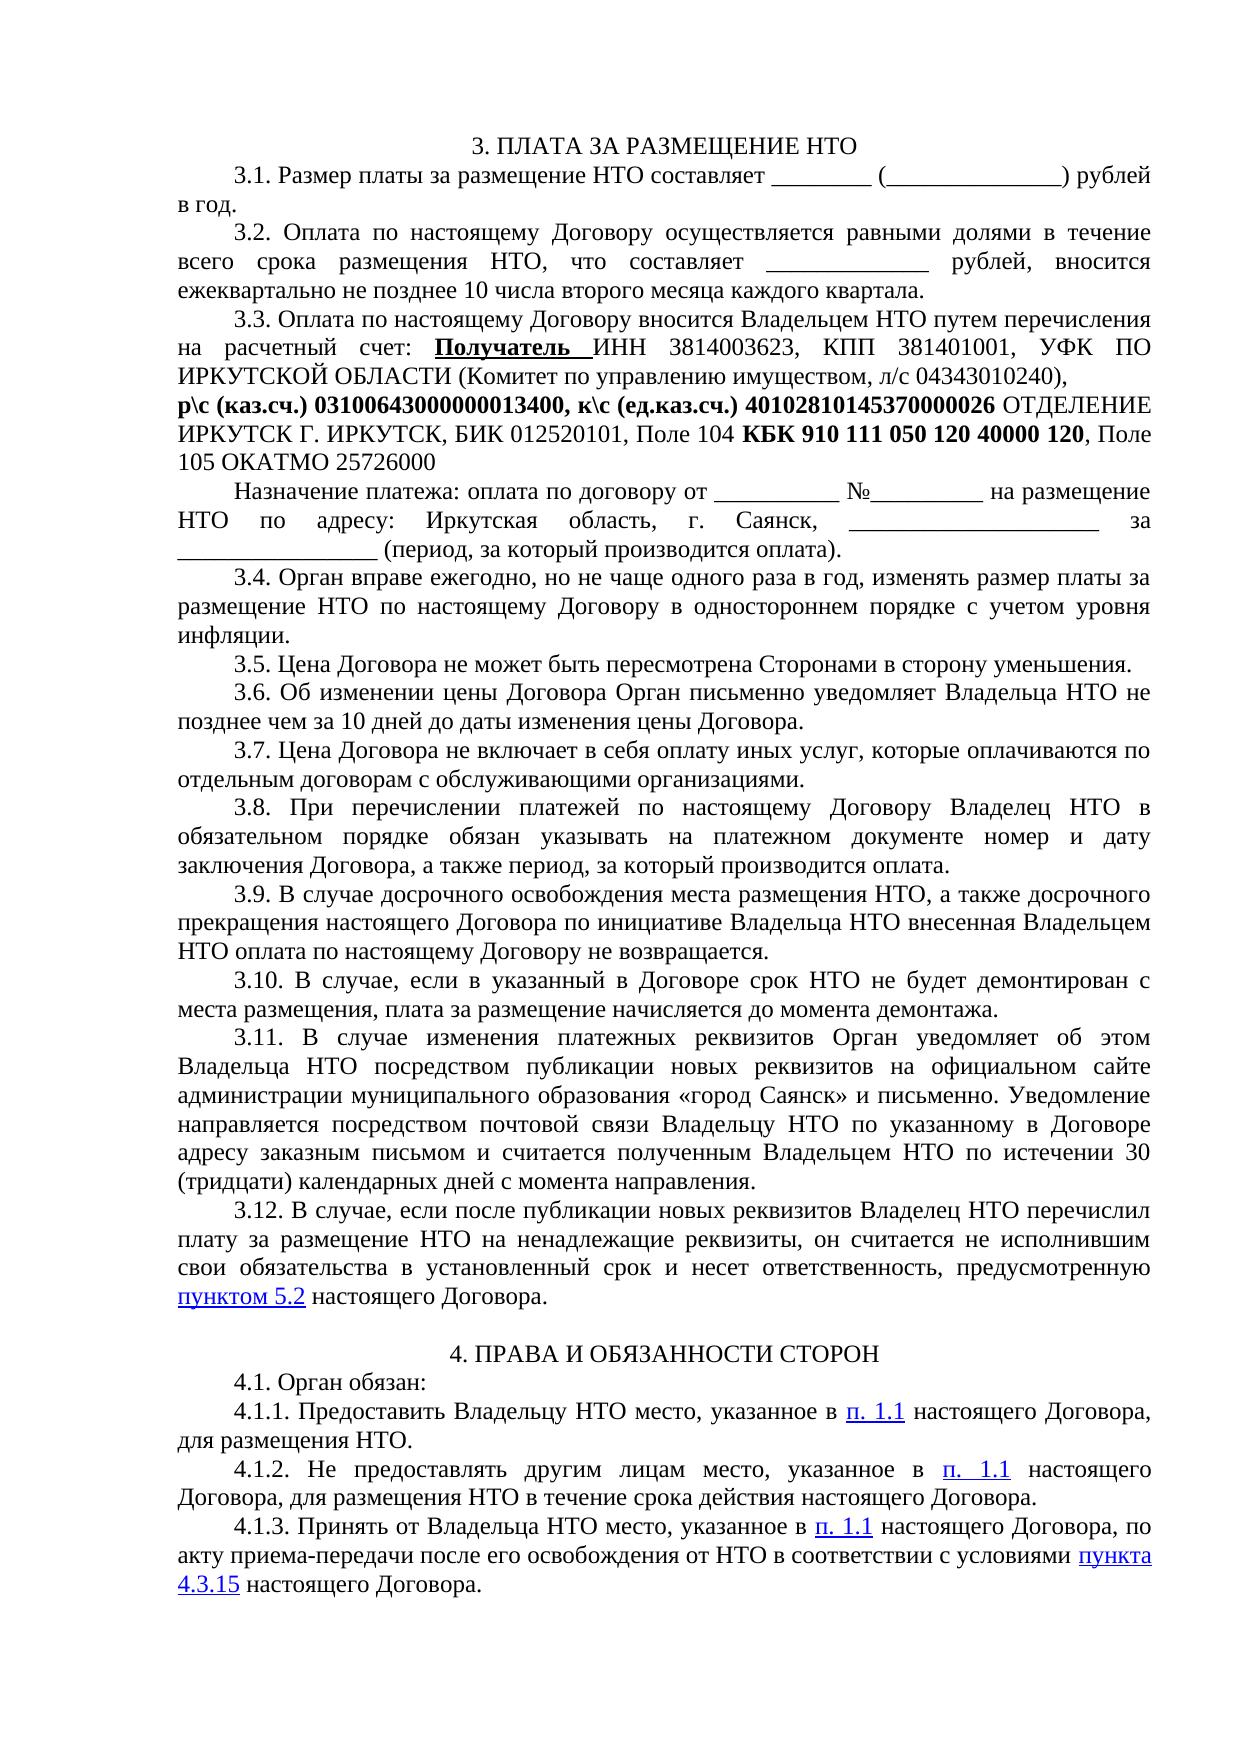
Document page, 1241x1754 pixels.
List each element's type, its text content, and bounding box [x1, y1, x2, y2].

text 4.1.3. Принять от Владельца НТО место, указанное в п. 1.1 настоящего Договора, по акту приема-передачи после его освобождения от НТО в соответствии с условиями пункта 4.3.15 настоящего Договора. [177, 1511, 1152, 1597]
text 3.1. Размер платы за размещение НТО составляет ________ (______________) рублей в год. [177, 160, 1152, 217]
text 4.1. Орган обязан: [177, 1367, 1152, 1396]
text 3.4. Орган вправе ежегодно, но не чаще одного раза в год, изменять размер платы за размещение НТО по настоящему Договору в одностороннем порядке с учетом уровня инфляции. [177, 562, 1152, 649]
text 3.10. В случае, если в указанный в Договоре срок НТО не будет демонтирован с места размещения, плата за размещение начисляется до момента демонтажа. [177, 965, 1152, 1022]
text 4.1.1. Предоставить Владельцу НТО место, указанное в п. 1.1 настоящего Договора, для размещения НТО. [177, 1396, 1152, 1454]
text р\с (каз.сч.) 03100643000000013400, к\с (ед.каз.сч.) 40102810145370000026 ОТДЕЛЕНИЕ ИРКУТСК Г. ИРКУТСК, БИК 012520101, Поле 104 КБК 910 111 050 120 40000 120, Поле 105 ОКАТМО 25726000 [177, 390, 1152, 476]
text 3.2. Оплата по настоящему Договору осуществляется равными долями в течение всего срока размещения НТО, что составляет _____________ рублей, вносится ежеквартально не позднее 10 числа второго месяца каждого квартала. [177, 217, 1152, 304]
text 4.1.2. Не предоставлять другим лицам место, указанное в п. 1.1 настоящего Договора, для размещения НТО в течение срока действия настоящего Договора. [177, 1454, 1152, 1511]
text 3.5. Цена Договора не может быть пересмотрена Сторонами в сторону уменьшения. [177, 649, 1152, 677]
text 4. ПРАВА И ОБЯЗАННОСТИ СТОРОН [177, 1339, 1152, 1367]
text Назначение платежа: оплата по договору от __________ №_________ на размещение НТО по адресу: Иркутская область, г. Саянск, ____________________ за ________________ (период, за который производится оплата). [177, 476, 1152, 562]
text 3.8. При перечислении платежей по настоящему Договору Владелец НТО в обязательном порядке обязан указывать на платежном документе номер и дату заключения Договора, а также период, за который производится оплата. [177, 792, 1152, 879]
text 3.7. Цена Договора не включает в себя оплату иных услуг, которые оплачиваются по отдельным договорам с обслуживающими организациями. [177, 735, 1152, 792]
text 3.6. Об изменении цены Договора Орган письменно уведомляет Владельца НТО не позднее чем за 10 дней до даты изменения цены Договора. [177, 677, 1152, 735]
text 3.3. Оплата по настоящему Договору вносится Владельцем НТО путем перечисления на расчетный счет: Получатель ИНН 3814003623, КПП 381401001, УФК ПО ИРКУТСКОЙ ОБЛАСТИ (Комитет по управлению имуществом, л/с 04343010240), [177, 304, 1152, 390]
text 3.9. В случае досрочного освобождения места размещения НТО, а также досрочного прекращения настоящего Договора по инициативе Владельца НТО внесенная Владельцем НТО оплата по настоящему Договору не возвращается. [177, 879, 1152, 965]
text 3.12. В случае, если после публикации новых реквизитов Владелец НТО перечислил плату за размещение НТО на ненадлежащие реквизиты, он считается не исполнившим свои обязательства в установленный срок и несет ответственность, предусмотренную пунктом 5.2 настоящего Договора. [177, 1195, 1152, 1310]
text 3. ПЛАТА ЗА РАЗМЕЩЕНИЕ НТО [177, 131, 1152, 160]
text 3.11. В случае изменения платежных реквизитов Орган уведомляет об этом Владельца НТО посредством публикации новых реквизитов на официальном сайте администрации муниципального образования «город Саянск» и письменно. Уведомление направляется посредством почтовой связи Владельцу НТО по указанному в Договоре адресу заказным письмом и считается полученным Владельцем НТО по истечении 30 (тридцати) календарных дней с момента направления. [177, 1022, 1152, 1195]
